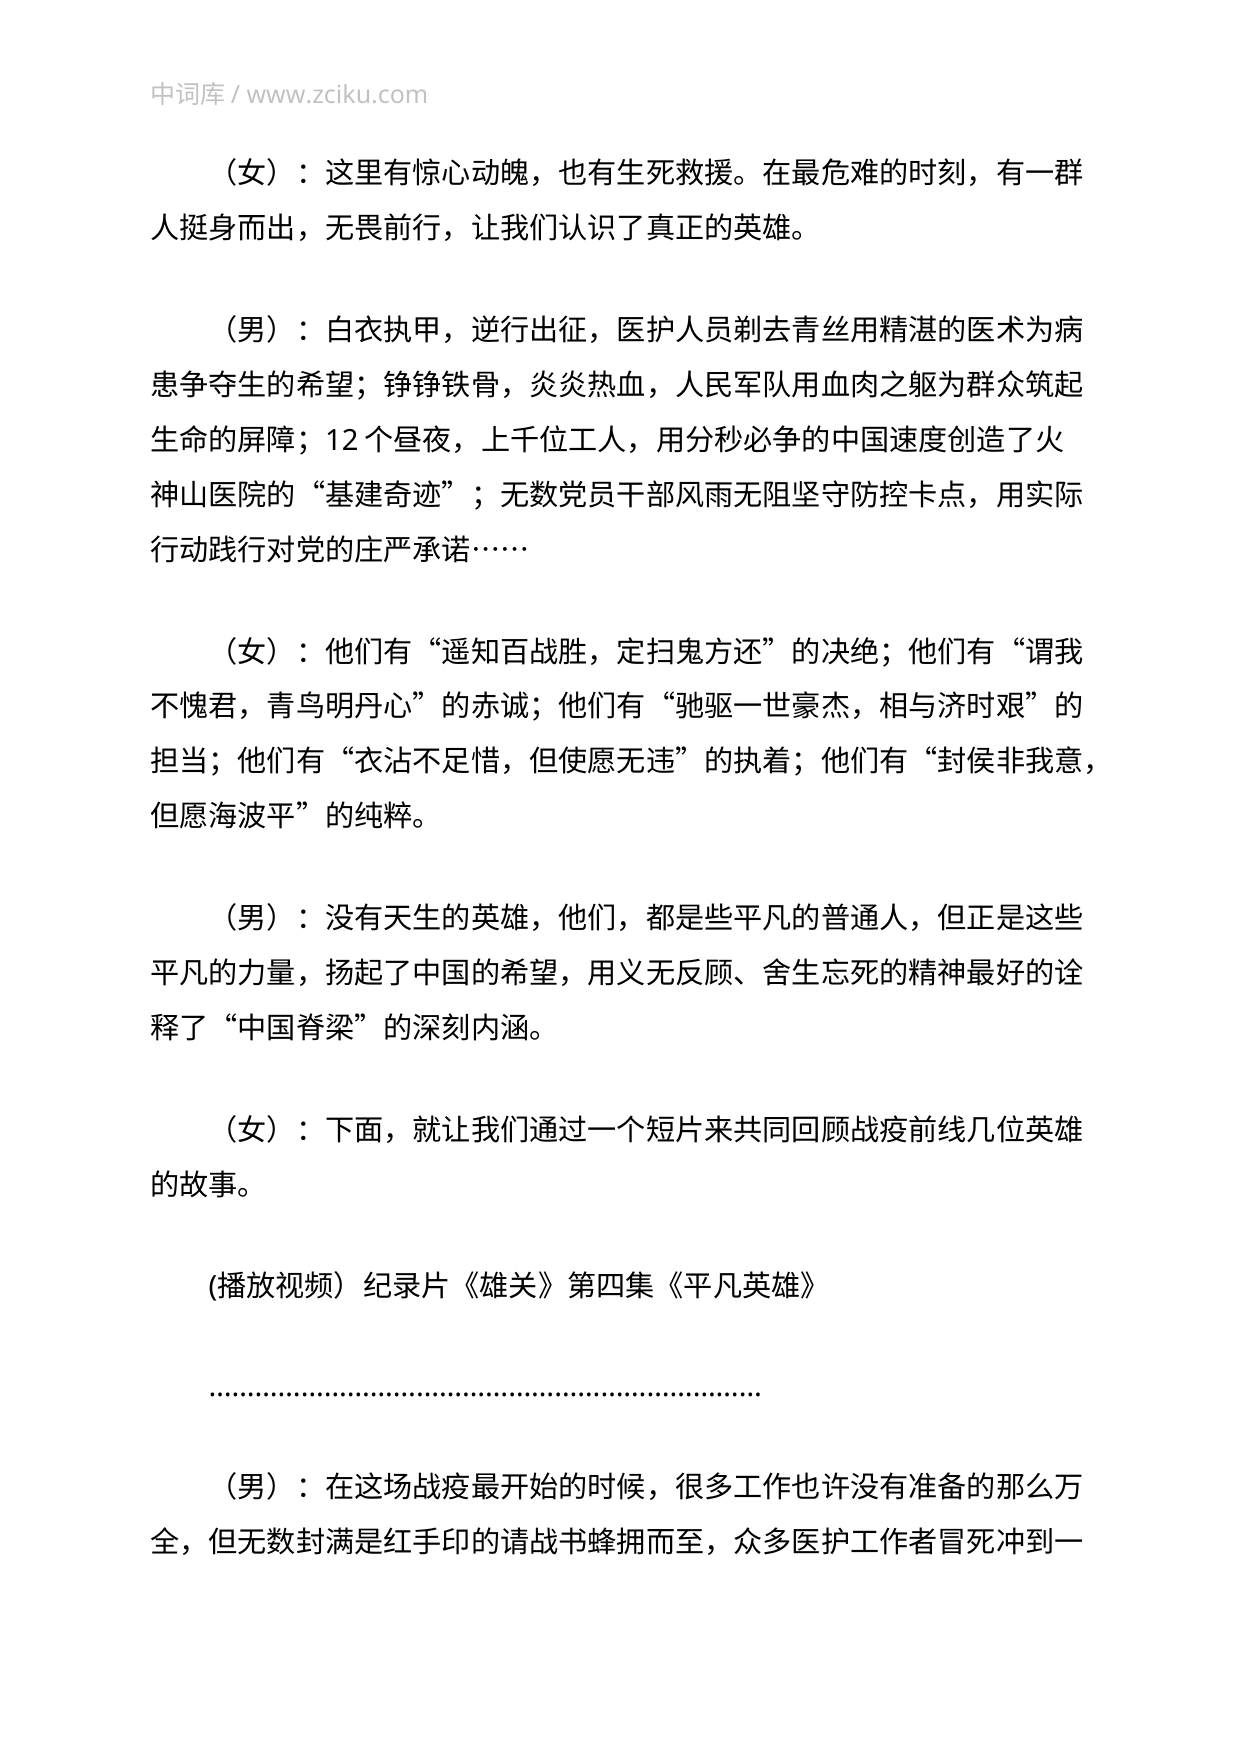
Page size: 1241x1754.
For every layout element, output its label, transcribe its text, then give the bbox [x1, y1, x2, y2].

text （男）：没有天生的英雄，他们，都是些平凡的普通人，但正是这些平凡的力量，扬起了中国的希望，用义无反顾、舍生忘死的精神最好的诠释了“中国脊梁”的深刻内涵。 [150, 894, 1090, 1047]
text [150, 1463, 1090, 1560]
text （女）：他们有“遥知百战胜，定扫鬼方还”的决绝；他们有“谓我不愧君，青鸟明丹心”的赤诚；他们有“驰驱一世豪杰，相与济时艰”的担当；他们有“衣沾不足惜，但使愿无违”的执着；他们有“封侯非我意，但愿海波平”的纯粹。 [150, 628, 1090, 835]
text (播放视频）纪录片《雄关》第四集《平凡英雄》 [150, 1263, 1090, 1305]
text （女）：这里有惊心动魄，也有生死救援。在最危难的时刻，有一群人挺身而出，无畏前行，让我们认识了真正的英雄。 [150, 150, 1090, 247]
text （男）：白衣执甲，逆行出征，医护人员剃去青丝用精湛的医术为病患争夺生的希望；铮铮铁骨，炎炎热血，人民军队用血肉之躯为群众筑起生命的屏障；12个昼夜，上千位工人，用分秒必争的中国速度创造了火神山医院的“基建奇迹”；无数党员干部风雨无阻坚守防控卡点，用实际行动践行对党的庄严承诺…… [150, 307, 1090, 569]
text （女）：下面，就让我们通过一个短片来共同回顾战疫前线几位英雄的故事。 [150, 1106, 1090, 1203]
text ……………………………………………………………… [150, 1365, 1090, 1404]
